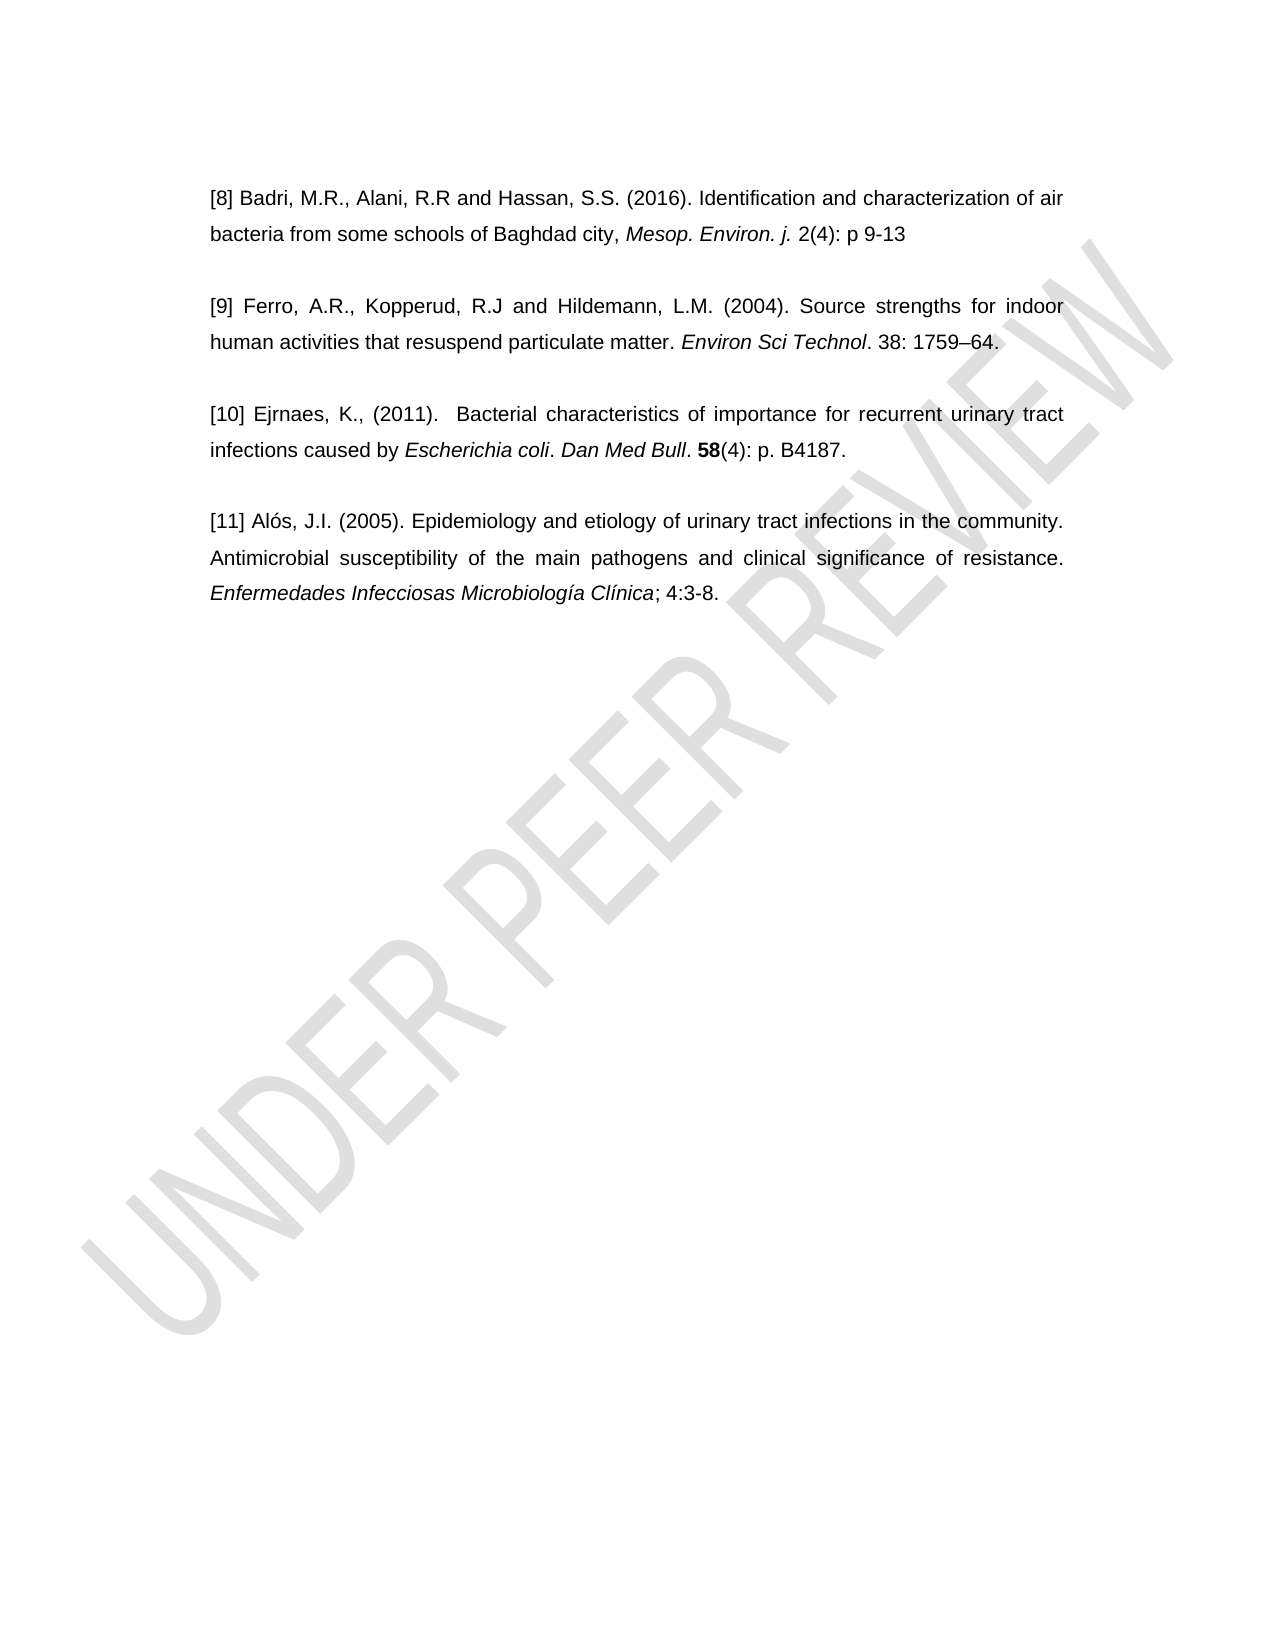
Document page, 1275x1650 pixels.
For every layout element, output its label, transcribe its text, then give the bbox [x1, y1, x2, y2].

text [9] Ferro, A.R., Kopperud, R.J and Hildemann, L.M. (2004). Source strengths for indoor human activities that resuspend particulate matter. Environ Sci Technol. 38: 1759–64. [210, 294, 1065, 354]
text [10] Ejrnaes, K., (2011). Bacterial characteristics of importance for recurrent urinary tract infections caused by Escherichia coli. Dan Med Bull. 58(4): p. B4187. [210, 402, 1065, 461]
text [11] Alós, J.I. (2005). Epidemiology and etiology of urinary tract infections in the community. Antimicrobial susceptibility of the main pathogens and clinical significance of resistance. Enfermedades Infecciosas Microbiología Clínica; 4:3-8. [210, 509, 1065, 605]
text [8] Badri, M.R., Alani, R.R and Hassan, S.S. (2016). Identification and characterization of air bacteria from some schools of Baghdad city, Mesop. Environ. j. 2(4): p 9-13 [210, 186, 1065, 246]
